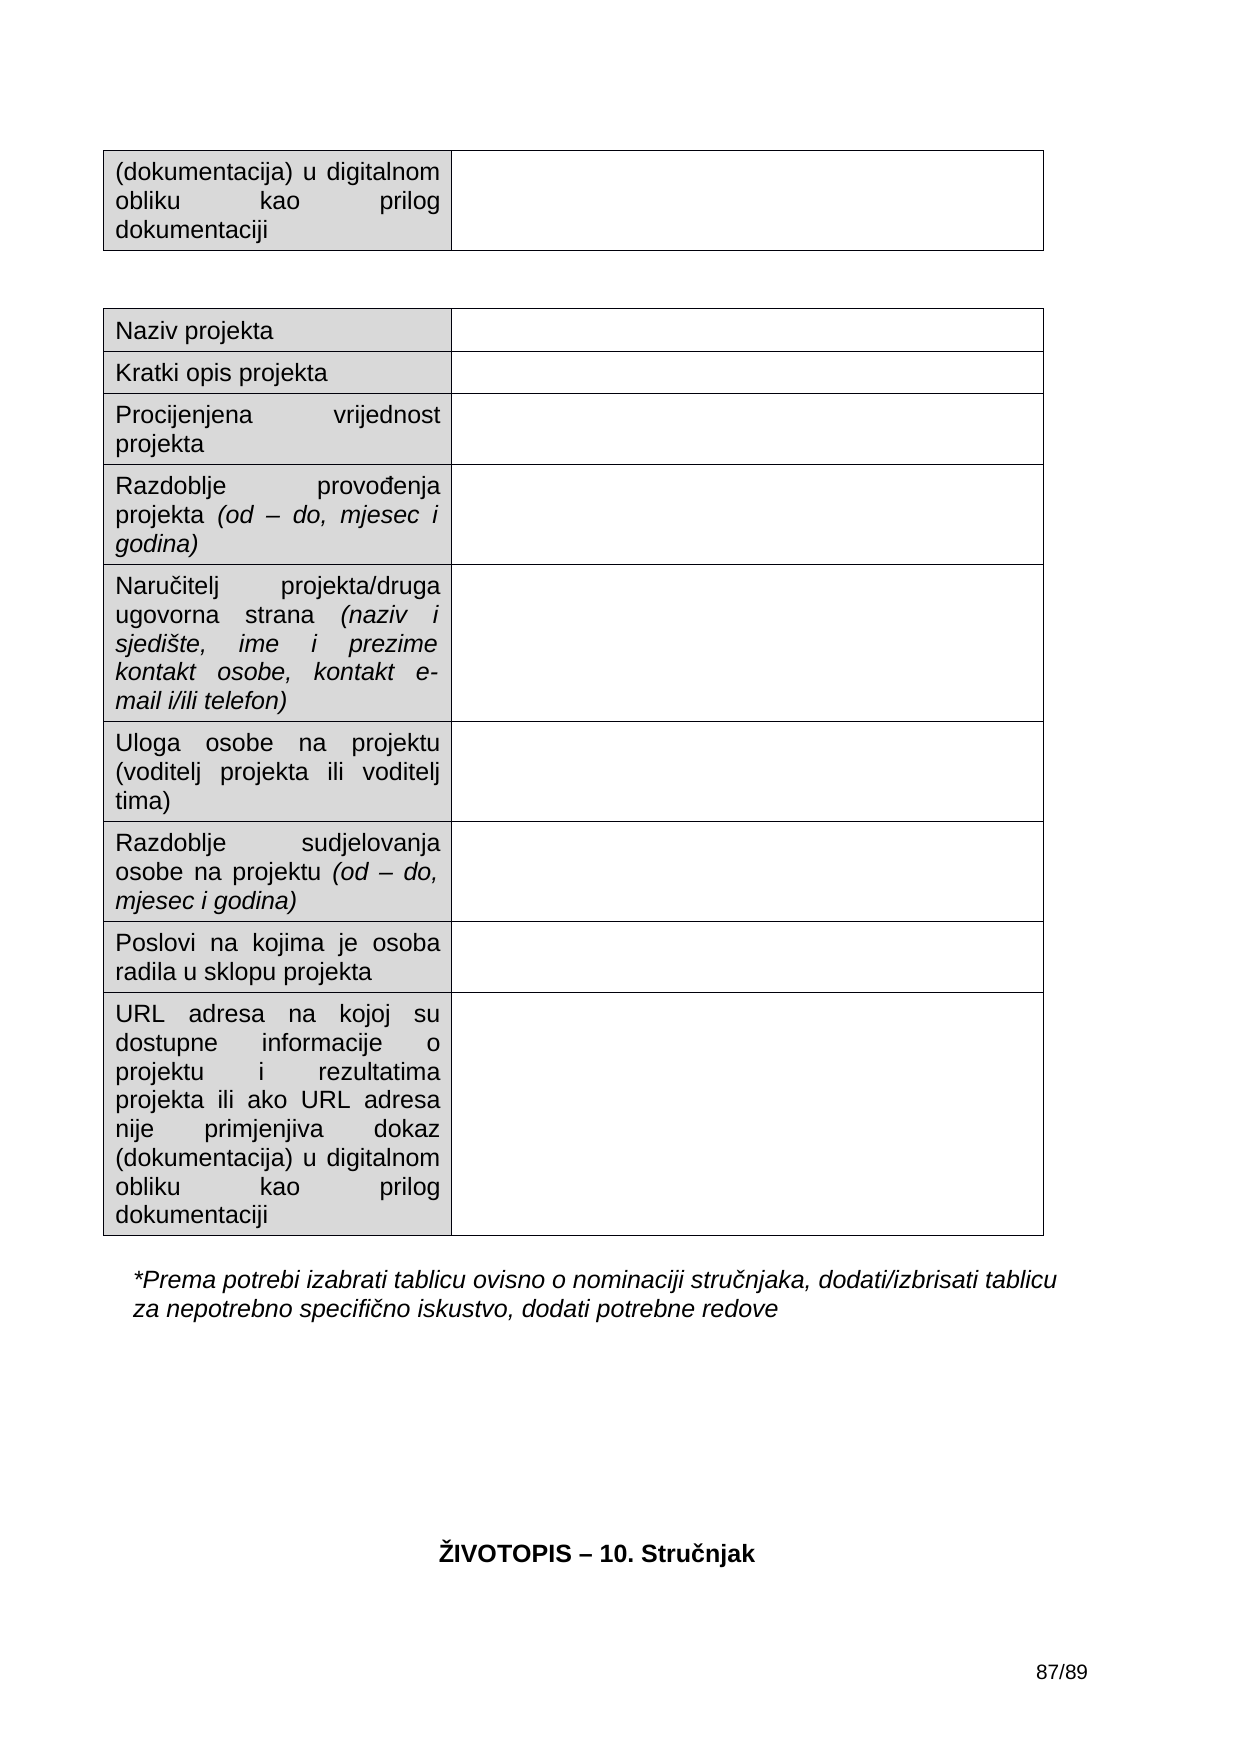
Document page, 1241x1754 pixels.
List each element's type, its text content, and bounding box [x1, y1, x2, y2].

table_cell Razdoblje sudjelovanja osobe na projektu (od – do, mjesec i godina) [104, 822, 451, 921]
text ŽIVOTOPIS – 10. Stručnjak [103, 1539, 1090, 1567]
table_cell [452, 822, 1043, 921]
table_cell Procijenjena vrijednost projekta [104, 394, 451, 464]
table_cell Poslovi na kojima je osoba radila u sklopu projekta [104, 922, 451, 992]
table_cell [452, 394, 1043, 464]
table_cell [452, 151, 1043, 250]
table_cell [452, 922, 1043, 992]
table_cell [452, 993, 1043, 1235]
table_cell Naručitelj projekta/druga ugovorna strana (naziv i sjedište, ime i prezime kontakt osobe, kontakt e-mail i/ili telefon) [104, 565, 451, 721]
text *Prema potrebi izabrati tablicu ovisno o nominaciji stručnjaka, dodati/izbrisati tablicu za nepotrebno specifično iskustvo, dodati potrebne redove [133, 1265, 1090, 1322]
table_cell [104, 151, 451, 250]
table_cell [452, 465, 1043, 564]
table_cell Razdoblje provođenja projekta (od – do, mjesec i godina) [104, 465, 451, 564]
table_header [452, 309, 1043, 351]
table_cell Uloga osobe na projektu (voditelj projekta ili voditelj tima) [104, 722, 451, 821]
table_header Naziv projekta [104, 309, 451, 351]
table_cell [452, 352, 1043, 393]
table_cell URL adresa na kojoj su dostupne informacije o projektu i rezultatima projekta ili ako URL adresa nije primjenjiva dokaz (dokumentacija) u digitalnom obliku kao prilog dokumentaciji [104, 993, 451, 1235]
table_cell [452, 565, 1043, 721]
table_cell [452, 722, 1043, 821]
table_cell Kratki opis projekta [104, 352, 451, 393]
